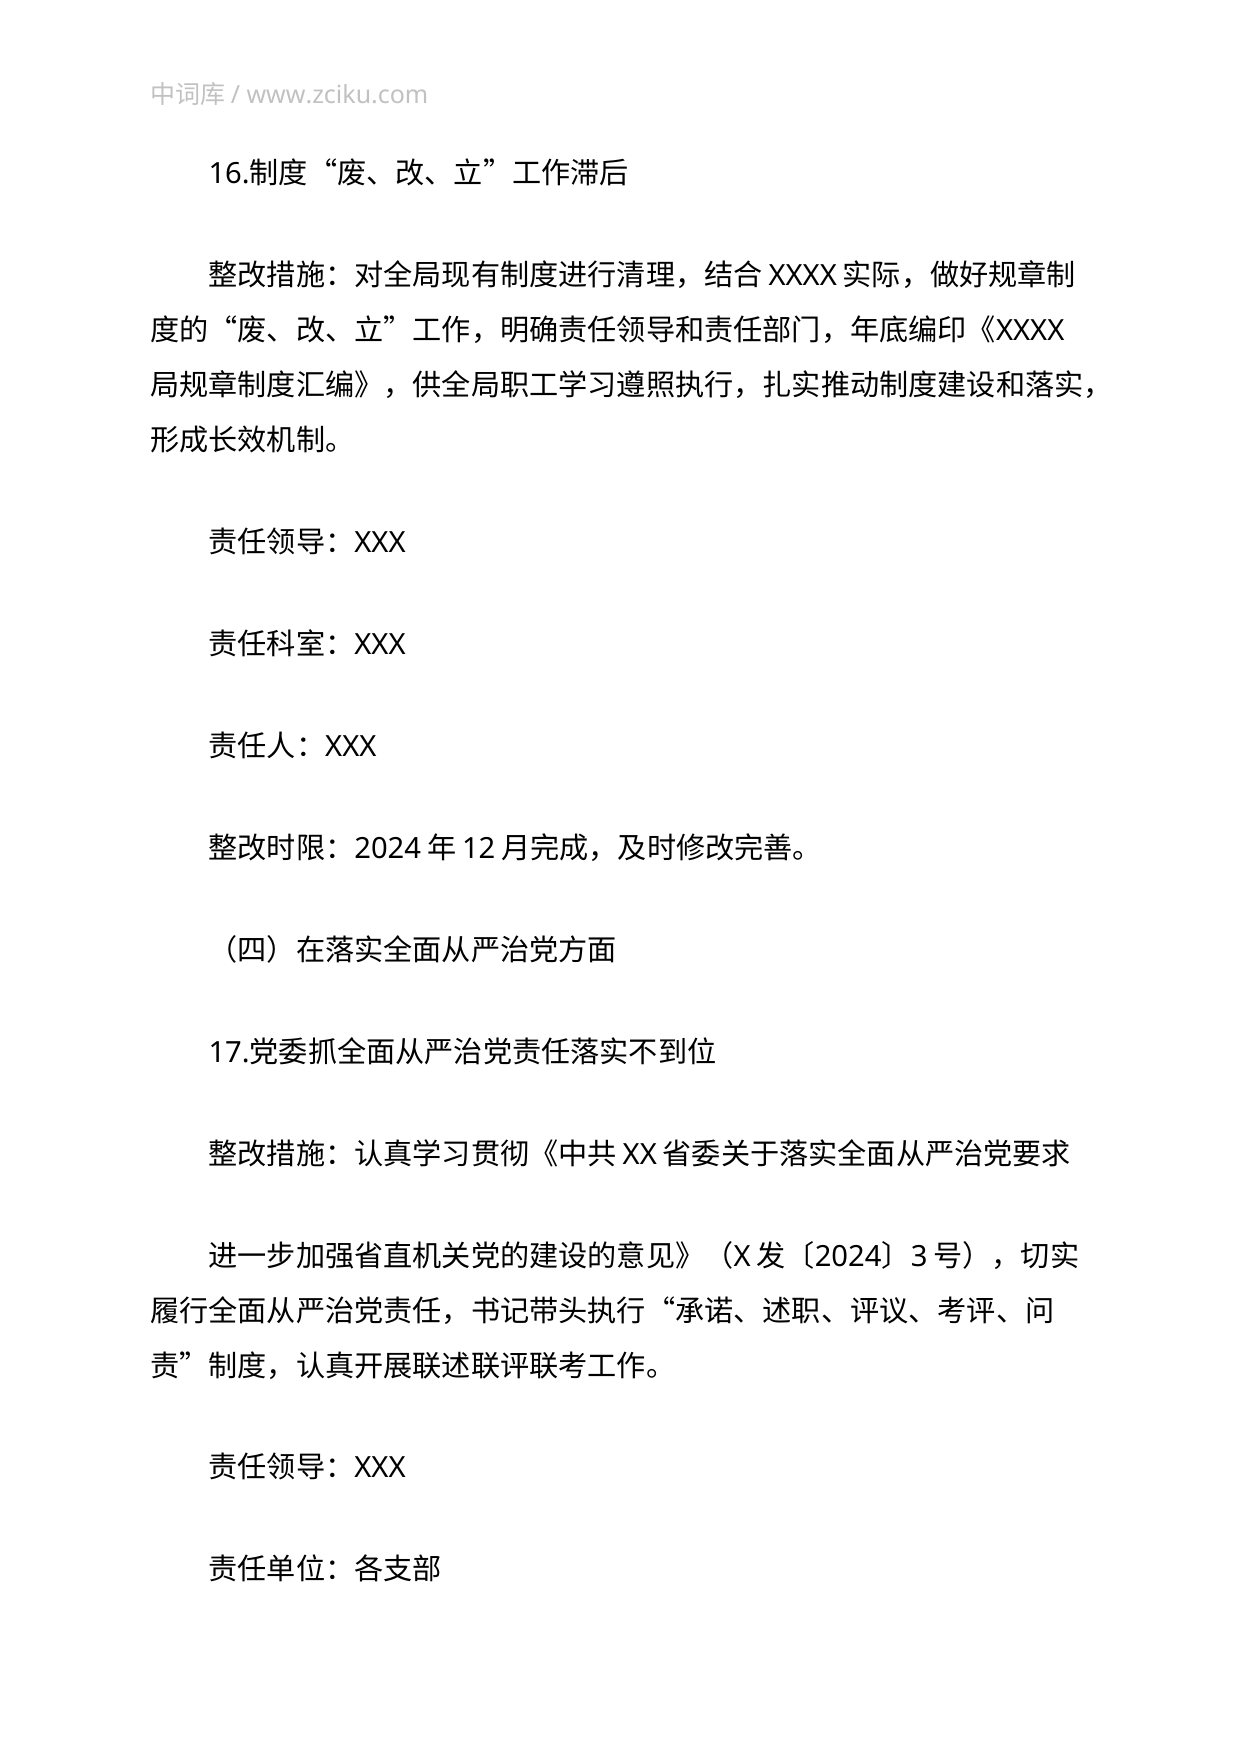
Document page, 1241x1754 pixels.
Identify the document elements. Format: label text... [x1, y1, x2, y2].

text （四）在落实全面从严治党方面 [150, 927, 1090, 969]
text 责任人：XXX [150, 723, 1090, 765]
text 进一步加强省直机关党的建设的意见》（X发〔2024〕3号），切实履行全面从严治党责任，书记带头执行“承诺、述职、评议、考评、问责”制度，认真开展联述联评联考工作。 [150, 1232, 1090, 1384]
text 责任领导：XXX [150, 1444, 1090, 1486]
text 17.党委抓全面从严治党责任落实不到位 [150, 1028, 1090, 1071]
text 责任单位：各支部 [150, 1546, 1090, 1588]
text 责任领导：XXX [150, 519, 1090, 561]
text 整改措施：对全局现有制度进行清理，结合XXXX实际，做好规章制度的“废、改、立”工作，明确责任领导和责任部门，年底编印《XXXX局规章制度汇编》，供全局职工学习遵照执行，扎实推动制度建设和落实，形成长效机制。 [150, 252, 1090, 459]
text 16.制度“废、改、立”工作滞后 [150, 150, 1090, 192]
text 整改措施：认真学习贯彻《中共XX省委关于落实全面从严治党要求 [150, 1130, 1090, 1173]
text 整改时限：2024年12月完成，及时修改完善。 [150, 824, 1090, 867]
text 责任科室：XXX [150, 621, 1090, 663]
